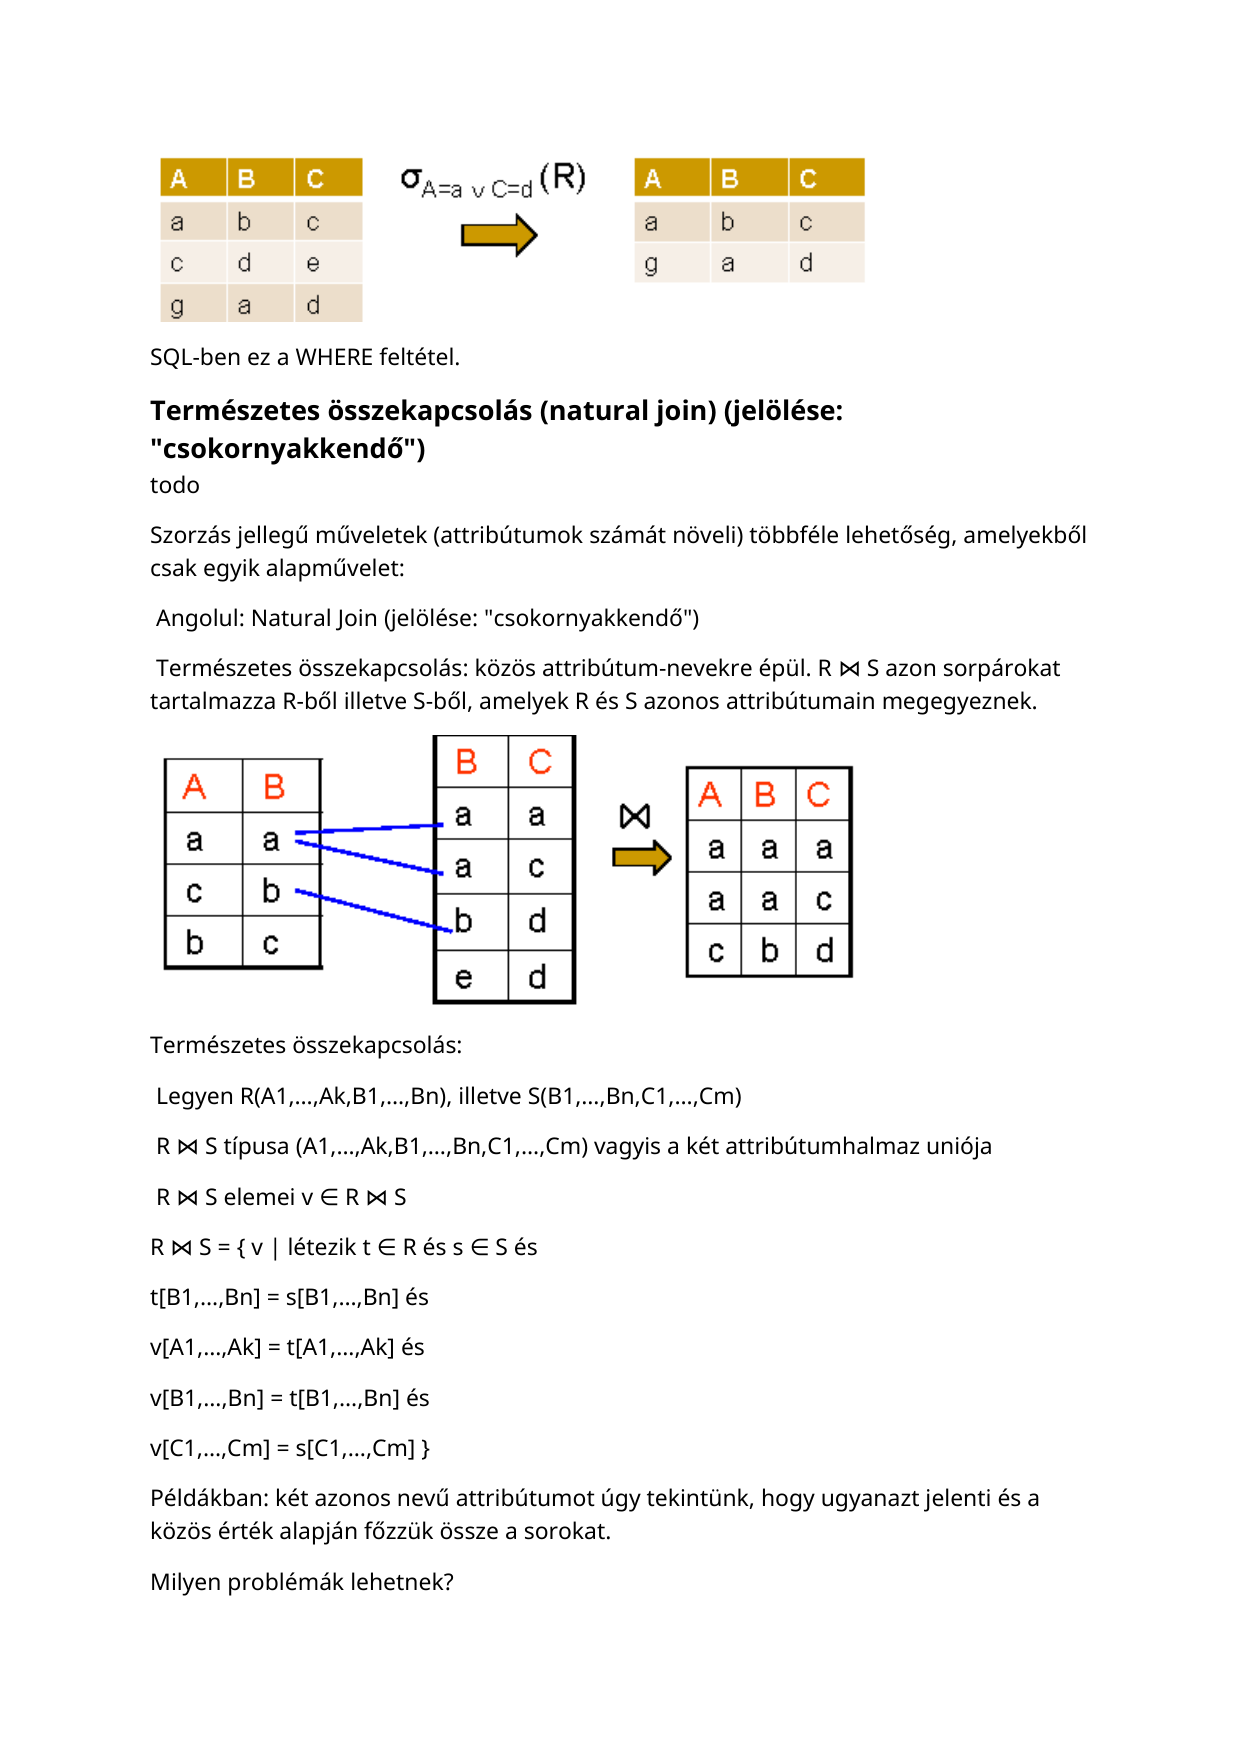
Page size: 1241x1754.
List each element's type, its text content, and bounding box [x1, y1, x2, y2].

text Természetes összekapcsolás: közös attribútum-nevekre épül. R ⋈ S azon sorpárokat tartalmazza R-ből illetve S-ből, amelyek R és S azonos attribútumain megegyeznek. [150, 652, 1090, 716]
text Angolul: Natural Join (jelölése: "csokornyakkendő") [150, 602, 1090, 633]
text Természetes összekapcsolás: [150, 1029, 1090, 1061]
text t[B1,…,Bn] = s[B1,…,Bn] és [150, 1281, 1090, 1312]
text todo [150, 468, 1090, 500]
text v[C1,…,Cm] = s[C1,…,Cm] } [150, 1432, 1090, 1463]
text Példákban: két azonos nevű attribútumot úgy tekintünk, hogy ugyanazt jelenti és a közös érték alapján főzzük össze a sorokat. [150, 1482, 1090, 1546]
text SQL-ben ez a WHERE feltétel. [150, 341, 1090, 372]
text v[B1,…,Bn] = t[B1,…,Bn] és [150, 1382, 1090, 1413]
text Milyen problémák lehetnek? [150, 1565, 1090, 1597]
text R ⋈ S = { v | létezik t ∈ R és s ∈ S és [150, 1231, 1090, 1262]
picture [150, 735, 872, 1011]
text v[A1,…,Ak] = t[A1,…,Ak] és [150, 1331, 1090, 1363]
text R ⋈ S elemei v ∈ R ⋈ S [150, 1180, 1090, 1212]
picture [150, 150, 876, 322]
text Szorzás jellegű műveletek (attribútumok számát növeli) többféle lehetőség, amelyekből csak egyik alapművelet: [150, 519, 1090, 583]
subtitle Természetes összekapcsolás (natural join) (jelölése: "csokornyakkendő") [150, 391, 1090, 467]
text Legyen R(A1,…,Ak,B1,…,Bn), illetve S(B1,…,Bn,C1,…,Cm) [150, 1080, 1090, 1111]
text R ⋈ S típusa (A1,…,Ak,B1,…,Bn,C1,…,Cm) vagyis a két attribútumhalmaz uniója [150, 1130, 1090, 1161]
